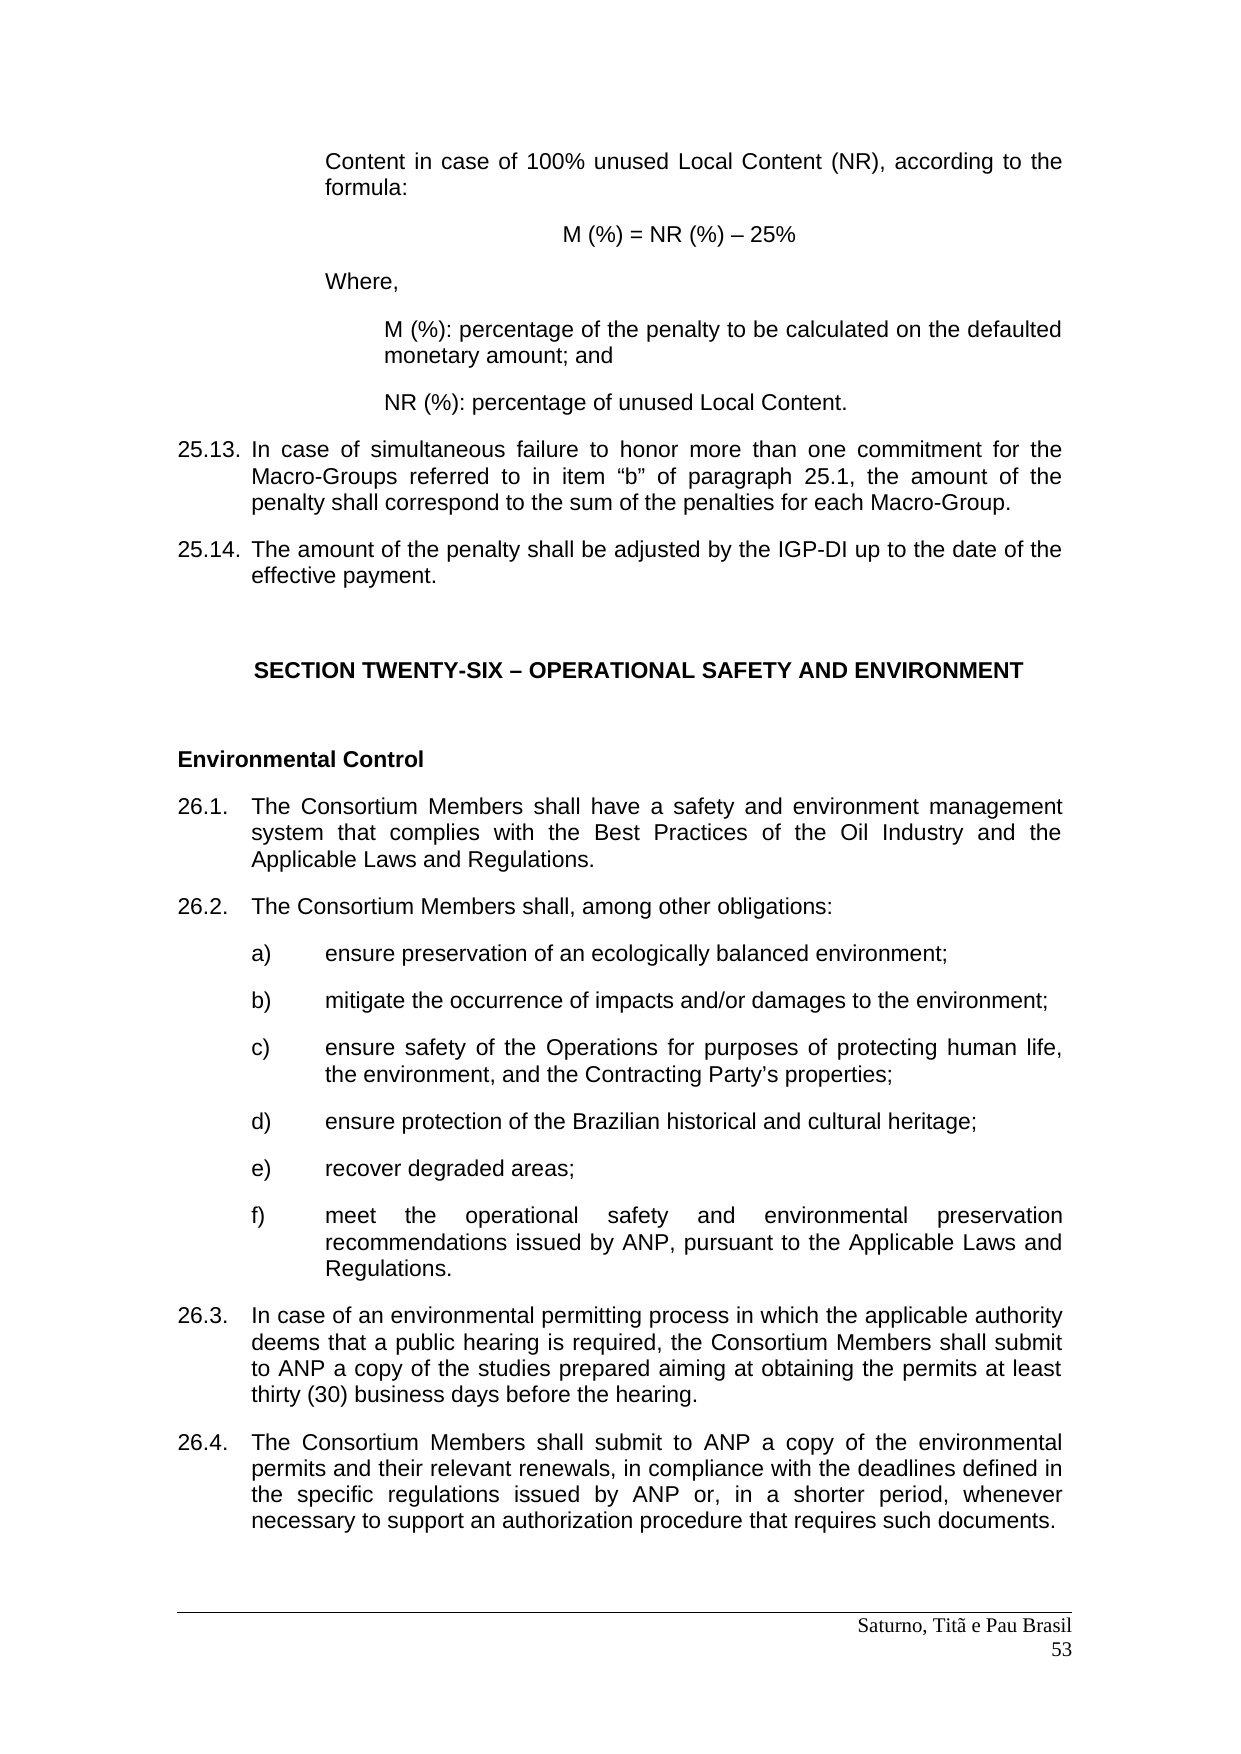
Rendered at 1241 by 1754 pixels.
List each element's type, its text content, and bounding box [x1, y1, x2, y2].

text SECTION TWENTY-SIX – OPERATIONAL SAFETY AND ENVIRONMENT [177, 657, 1063, 683]
text Where, [325, 268, 1063, 295]
text The amount of the penalty shall be adjusted by the IGP-DI up to the date of the effective payment. [177, 536, 1063, 589]
list ensure protection of the Brazilian historical and cultural heritage; [251, 1108, 1063, 1134]
text M (%) = NR (%) – 25% [295, 221, 1063, 247]
text In case of simultaneous failure to honor more than one commitment for the Macro-Groups referred to in item “b” of paragraph 25.1, the amount of the penalty shall correspond to the sum of the penalties for each Macro-Group. [177, 436, 1063, 515]
list ensure safety of the Operations for purposes of protecting human life, the environment, and the Contracting Party’s properties; [251, 1034, 1063, 1087]
text The Consortium Members shall submit to ANP a copy of the environmental permits and their relevant renewals, in compliance with the deadlines defined in the specific regulations issued by ANP or, in a shorter period, whenever necessary to support an authorization procedure that requires such documents. [177, 1428, 1063, 1534]
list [251, 148, 1063, 200]
list recover degraded areas; [251, 1155, 1063, 1181]
list meet the operational safety and environmental preservation recommendations issued by ANP, pursuant to the Applicable Laws and Regulations. [251, 1202, 1063, 1281]
text Environmental Control [177, 746, 1063, 772]
text M (%): percentage of the penalty to be calculated on the defaulted monetary amount; and [384, 316, 1063, 368]
text The Consortium Members shall have a safety and environment management system that complies with the Best Practices of the Oil Industry and the Applicable Laws and Regulations. [177, 793, 1063, 872]
list mitigate the occurrence of impacts and/or damages to the environment; [251, 987, 1063, 1013]
text NR (%): percentage of unused Local Content. [384, 389, 1063, 415]
text The Consortium Members shall, among other obligations: [177, 893, 1063, 919]
list ensure preservation of an ecologically balanced environment; [251, 940, 1063, 966]
text In case of an environmental permitting process in which the applicable authority deems that a public hearing is required, the Consortium Members shall submit to ANP a copy of the studies prepared aiming at obtaining the permits at least thirty (30) business days before the hearing. [177, 1302, 1063, 1408]
